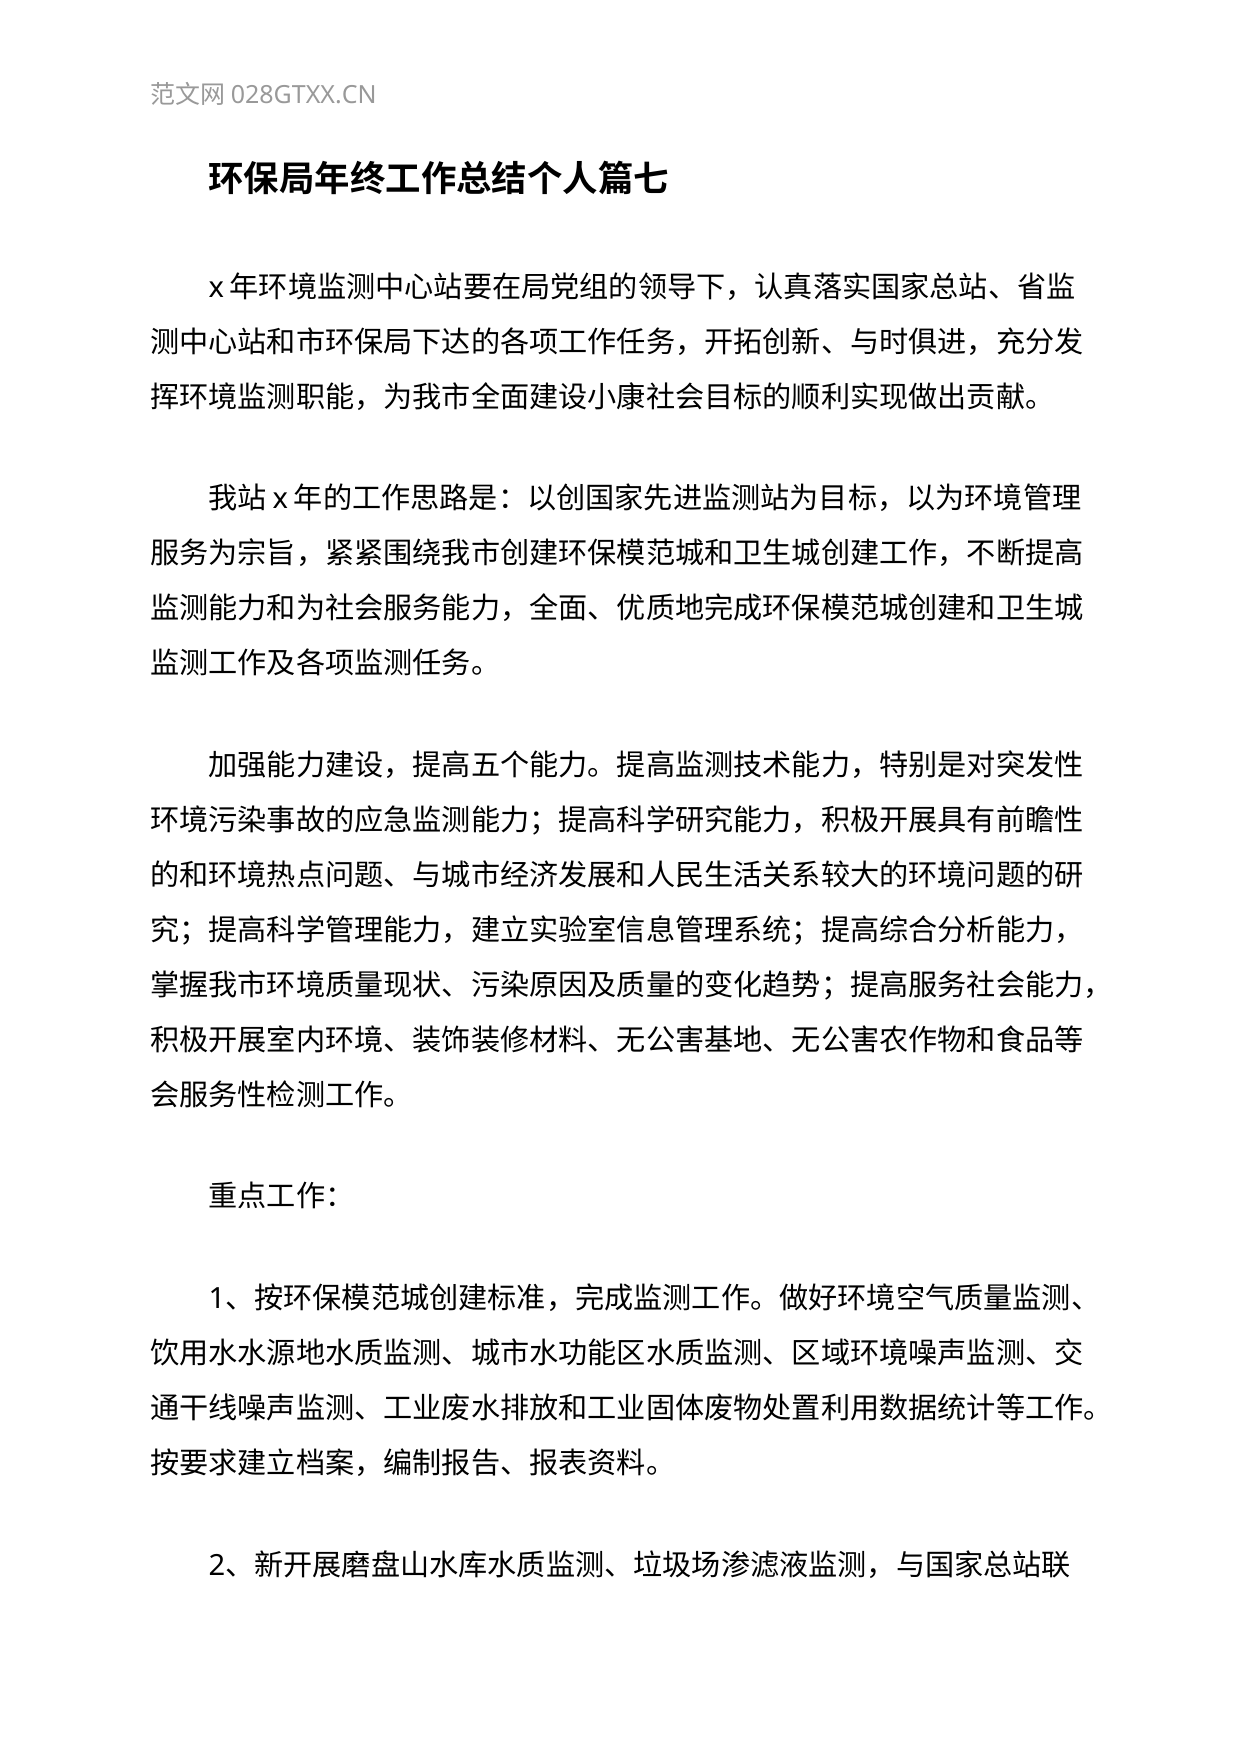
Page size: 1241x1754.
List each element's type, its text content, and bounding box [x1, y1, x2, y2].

text x年环境监测中心站要在局党组的领导下，认真落实国家总站、省监测中心站和市环保局下达的各项工作任务，开拓创新、与时俱进，充分发挥环境监测职能，为我市全面建设小康社会目标的顺利实现做出贡献。 [150, 263, 1090, 416]
text 我站x年的工作思路是：以创国家先进监测站为目标，以为环境管理服务为宗旨，紧紧围绕我市创建环保模范城和卫生城创建工作，不断提高监测能力和为社会服务能力，全面、优质地完成环保模范城创建和卫生城监测工作及各项监测任务。 [150, 475, 1090, 682]
text 重点工作： [150, 1173, 1090, 1215]
text 加强能力建设，提高五个能力。提高监测技术能力，特别是对突发性环境污染事故的应急监测能力；提高科学研究能力，积极开展具有前瞻性的和环境热点问题、与城市经济发展和人民生活关系较大的环境问题的研究；提高科学管理能力，建立实验室信息管理系统；提高综合分析能力，掌握我市环境质量现状、污染原因及质量的变化趋势；提高服务社会能力，积极开展室内环境、装饰装修材料、无公害基地、无公害农作物和食品等会服务性检测工作。 [150, 742, 1090, 1113]
text 1、按环保模范城创建标准，完成监测工作。做好环境空气质量监测、饮用水水源地水质监测、城市水功能区水质监测、区域环境噪声监测、交通干线噪声监测、工业废水排放和工业固体废物处置利用数据统计等工作。按要求建立档案，编制报告、报表资料。 [150, 1274, 1090, 1482]
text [150, 1541, 1090, 1583]
text 环保局年终工作总结个人篇七 [150, 150, 1090, 201]
